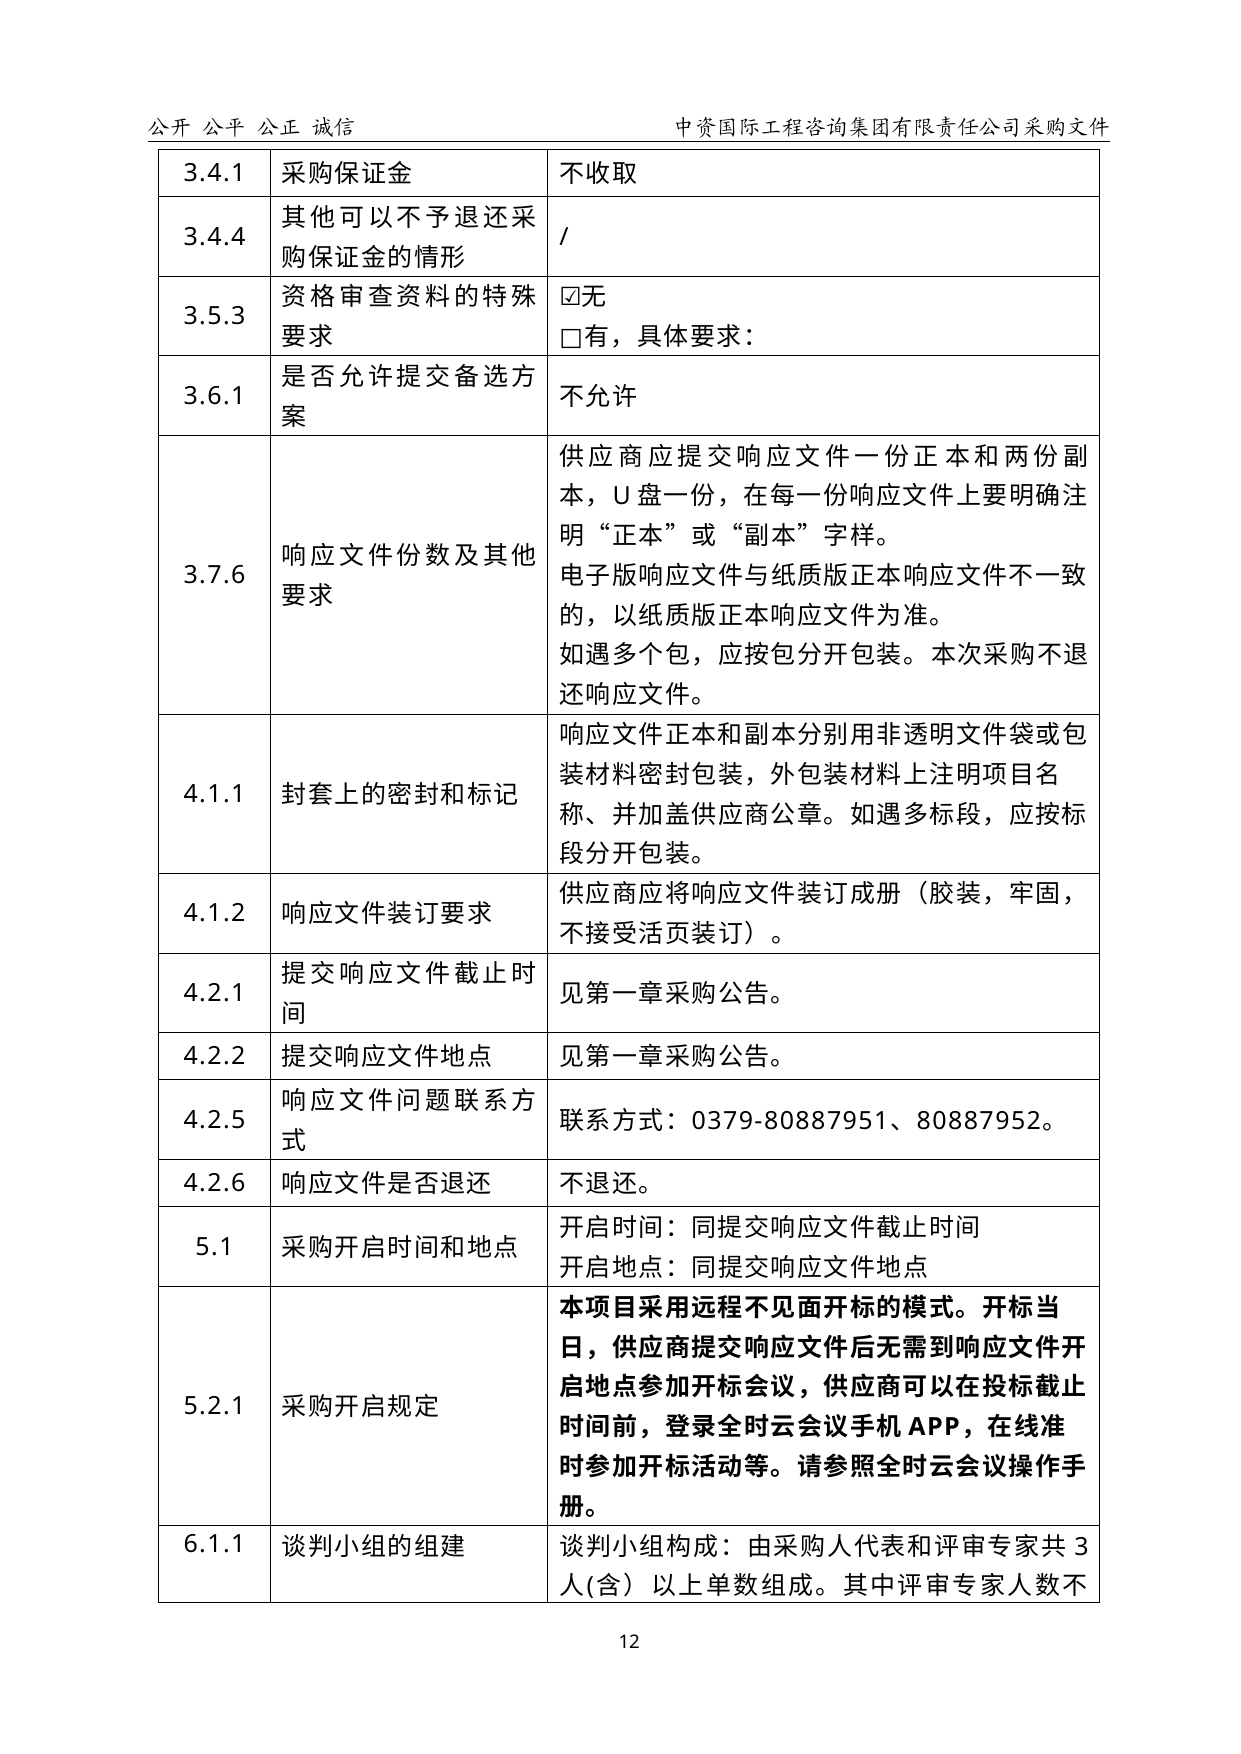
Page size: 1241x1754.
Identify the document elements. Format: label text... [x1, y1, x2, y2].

table_cell 资格审查资料的特殊要求 [271, 277, 547, 355]
table_cell 谈判小组的组建 [271, 1526, 547, 1602]
table_cell 不收取 [548, 150, 1099, 196]
table_cell 4.1.2 [159, 874, 270, 952]
table_cell 响应文件份数及其他要求 [271, 436, 547, 713]
table_cell 3.4.4 [159, 197, 270, 276]
table_cell 3.4.1 [159, 150, 270, 196]
table_cell 本项目采用远程不见面开标的模式。开标当日，供应商提交响应文件后无需到响应文件开启地点参加开标会议，供应商可以在投标截止时间前，登录全时云会议手机APP，在线准时参加开标活动等。请参照全时云会议操作手册。 [548, 1287, 1099, 1525]
table_cell 3.6.1 [159, 356, 270, 435]
table_cell 响应文件装订要求 [271, 874, 547, 952]
table_cell 4.2.1 [159, 954, 270, 1032]
table_cell 响应文件正本和副本分别用非透明文件袋或包装材料密封包装，外包装材料上注明项目名称、并加盖供应商公章。如遇多标段，应按标段分开包装。 [548, 715, 1099, 873]
table_cell 提交响应文件地点 [271, 1033, 547, 1079]
table_cell 4.2.2 [159, 1033, 270, 1079]
table_cell 3.7.6 [159, 436, 270, 713]
table_cell ☑无 □有，具体要求： [548, 277, 1099, 355]
table_cell 开启时间：同提交响应文件截止时间 开启地点：同提交响应文件地点 [548, 1207, 1099, 1286]
table_cell / [548, 197, 1099, 276]
table_cell 6.1.1 [159, 1526, 270, 1602]
table_cell 响应文件问题联系方式 [271, 1080, 547, 1159]
table_cell 4.1.1 [159, 715, 270, 873]
table_cell 封套上的密封和标记 [271, 715, 547, 873]
table_cell 5.1 [159, 1207, 270, 1286]
table_cell 供应商应将响应文件装订成册（胶装，牢固，不接受活页装订）。 [548, 874, 1099, 952]
table_cell 3.5.3 [159, 277, 270, 355]
table_cell 供应商应提交响应文件一份正本和两份副本，U盘一份，在每一份响应文件上要明确注明“正本”或“副本”字样。 电子版响应文件与纸质版正本响应文件不一致的，以纸质版正本响应文件为准。 如遇多个包，应按包分开包装。本次采购不退还响应文件。 [548, 436, 1099, 713]
table_cell 联系方式：0379-80887951、80887952。 [548, 1080, 1099, 1159]
table_cell 其他可以不予退还采购保证金的情形 [271, 197, 547, 276]
table_cell 4.2.6 [159, 1160, 270, 1206]
table_cell 提交响应文件截止时间 [271, 954, 547, 1032]
table_cell 响应文件是否退还 [271, 1160, 547, 1206]
table_cell 见第一章采购公告。 [548, 954, 1099, 1032]
table_cell 不允许 [548, 356, 1099, 435]
table_cell 采购开启时间和地点 [271, 1207, 547, 1286]
table_cell 5.2.1 [159, 1287, 270, 1525]
table_cell 采购开启规定 [271, 1287, 547, 1525]
table_cell 采购保证金 [271, 150, 547, 196]
table_cell 4.2.5 [159, 1080, 270, 1159]
table_cell 是否允许提交备选方案 [271, 356, 547, 435]
table_cell 不退还。 [548, 1160, 1099, 1206]
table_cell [548, 1526, 1099, 1602]
table_cell 见第一章采购公告。 [548, 1033, 1099, 1079]
